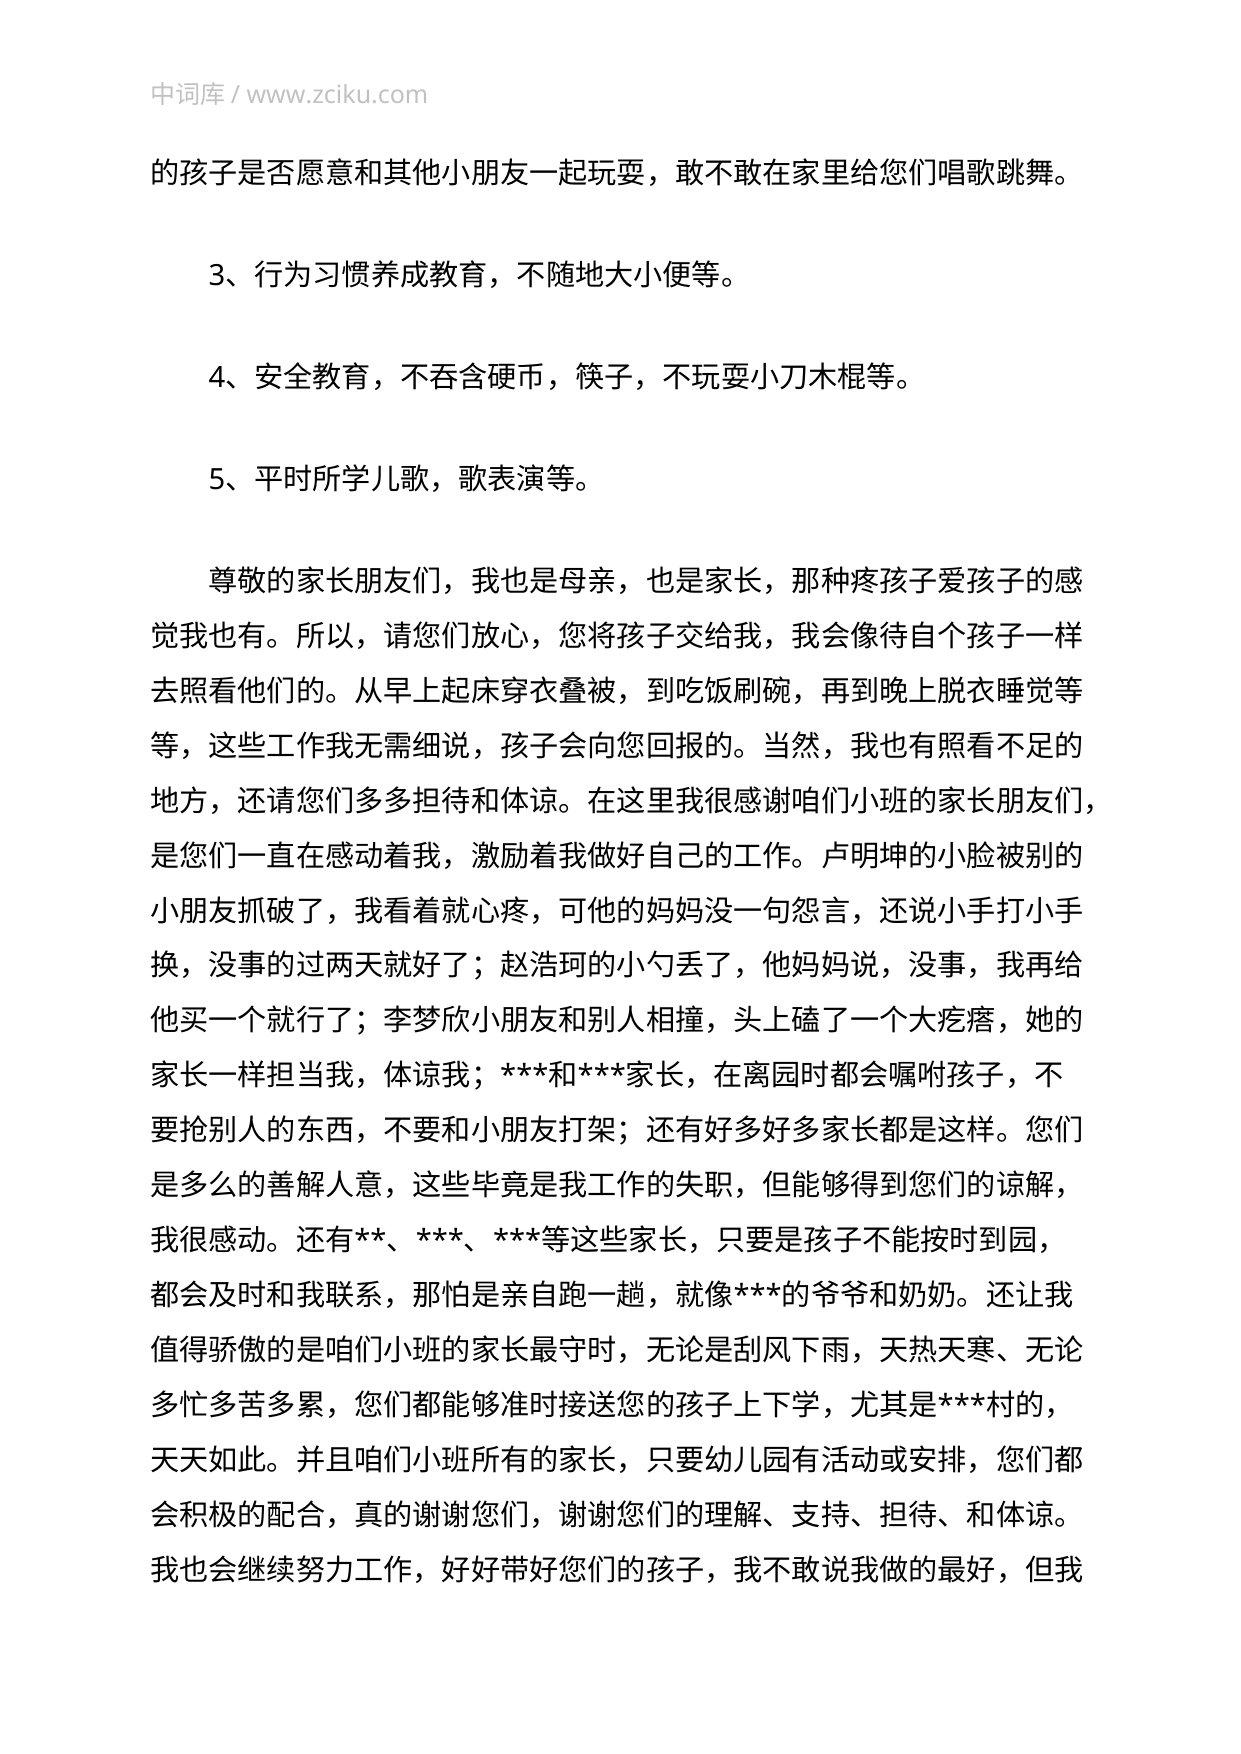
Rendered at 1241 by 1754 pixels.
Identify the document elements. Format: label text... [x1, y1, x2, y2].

text 5、平时所学儿歌，歌表演等。 [150, 456, 1090, 498]
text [150, 558, 1090, 1588]
text 3、行为习惯养成教育，不随地大小便等。 [150, 252, 1090, 294]
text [150, 150, 1090, 192]
text 4、安全教育，不吞含硬币，筷子，不玩耍小刀木棍等。 [150, 354, 1090, 396]
